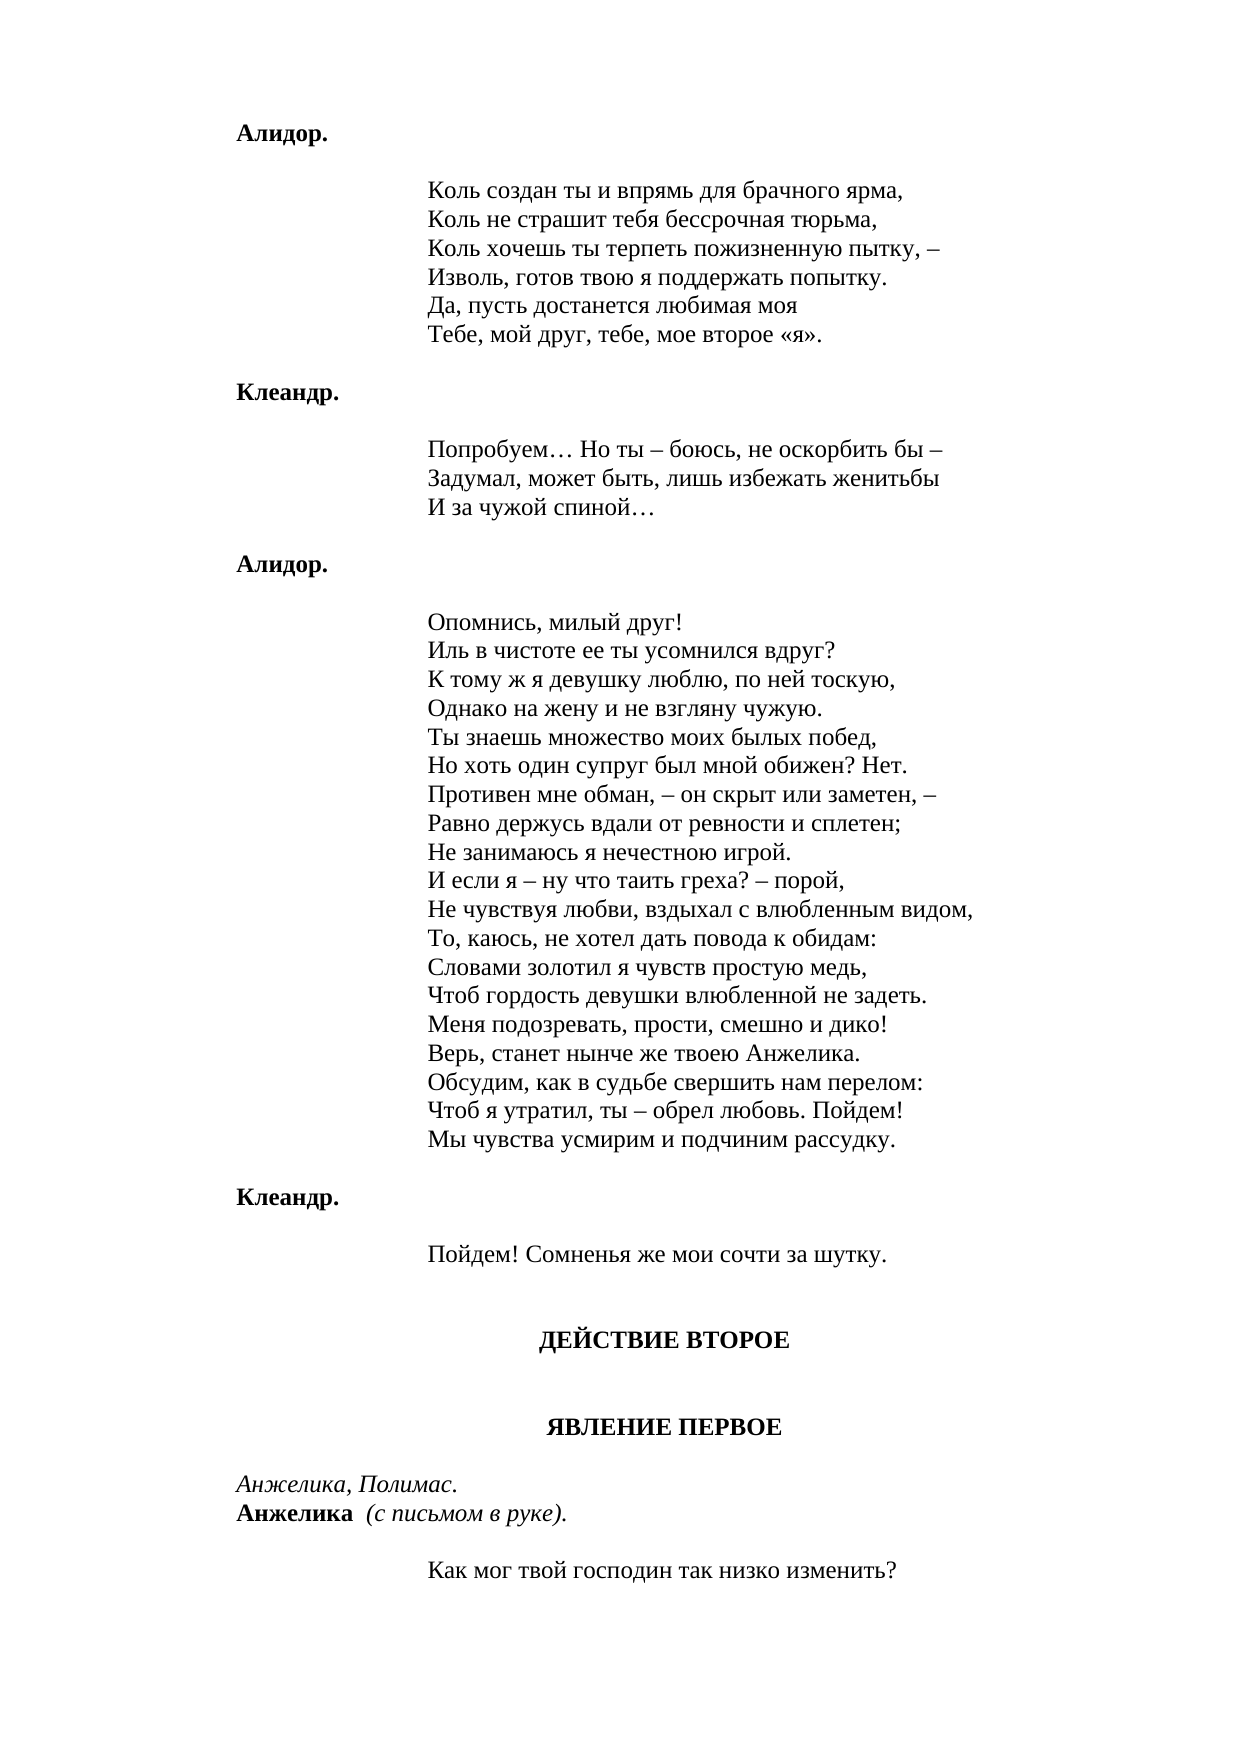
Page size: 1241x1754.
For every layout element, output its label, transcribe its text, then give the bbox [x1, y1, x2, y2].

text Не занимаюсь я нечестною игрой. [386, 837, 1089, 866]
text Иль в чистоте ее ты усомнился вдруг? [386, 636, 1089, 664]
text Но хоть один супруг был мной обижен? Нет. [386, 751, 1089, 779]
text Меня подозревать, прости, смешно и дико! [386, 1009, 1089, 1038]
text Клеандр. [177, 1182, 1152, 1211]
text Чтоб гордость девушки влюбленной не задеть. [386, 981, 1089, 1009]
subtitle ДЕЙСТВИЕ ВТОРОЕ [177, 1326, 1152, 1354]
text То, каюсь, не хотел дать повода к обидам: [386, 923, 1089, 952]
text Коль хочешь ты терпеть пожизненную пытку, – [386, 233, 1089, 262]
text Анжелика (с письмом в руке). [177, 1498, 1152, 1527]
text Верь, станет нынче же твоею Анжелика. [386, 1038, 1089, 1067]
text Не чувствуя любви, вздыхал с влюбленным видом, [386, 894, 1089, 923]
text Как мог твой господин так низко изменить? [386, 1556, 1089, 1584]
text Однако на жену и не взгляну чужую. [386, 693, 1089, 722]
text И если я – ну что таить греха? – порой, [386, 866, 1089, 894]
text Коль не страшит тебя бессрочная тюрьма, [386, 204, 1089, 233]
text Равно держусь вдали от ревности и сплетен; [386, 808, 1089, 837]
text Обсудим, как в судьбе свершить нам перелом: [386, 1067, 1089, 1096]
text Опомнись, милый друг! [386, 607, 1089, 636]
text Задумал, может быть, лишь избежать женитьбы [386, 463, 1089, 492]
text Алидор. [177, 118, 1152, 147]
text Ты знаешь множество моих былых побед, [386, 722, 1089, 751]
text Алидор. [177, 549, 1152, 578]
text К тому ж я девушку люблю, по ней тоскую, [386, 664, 1089, 693]
text Да, пусть достанется любимая моя [386, 291, 1089, 319]
text Мы чувства усмирим и подчиним рассудку. [386, 1124, 1089, 1153]
text Тебе, мой друг, тебе, мое второе «я». [386, 319, 1089, 348]
text Пойдем! Сомненья же мои сочти за шутку. [386, 1239, 1089, 1268]
text Словами золотил я чувств простую медь, [386, 952, 1089, 981]
text Изволь, готов твою я поддержать попытку. [386, 262, 1089, 291]
text Анжелика, Полимас. [177, 1469, 1152, 1498]
text Противен мне обман, – он скрыт или заметен, – [386, 779, 1089, 808]
text И за чужой спиной… [386, 492, 1089, 521]
text Коль создан ты и впрямь для брачного ярма, [386, 176, 1089, 204]
subtitle ЯВЛЕНИЕ ПЕРВОЕ [177, 1412, 1152, 1441]
text Попробуем… Но ты – боюсь, не оскорбить бы – [386, 434, 1089, 463]
text Клеандр. [177, 377, 1152, 406]
text Чтоб я утратил, ты – обрел любовь. Пойдем! [386, 1096, 1089, 1124]
